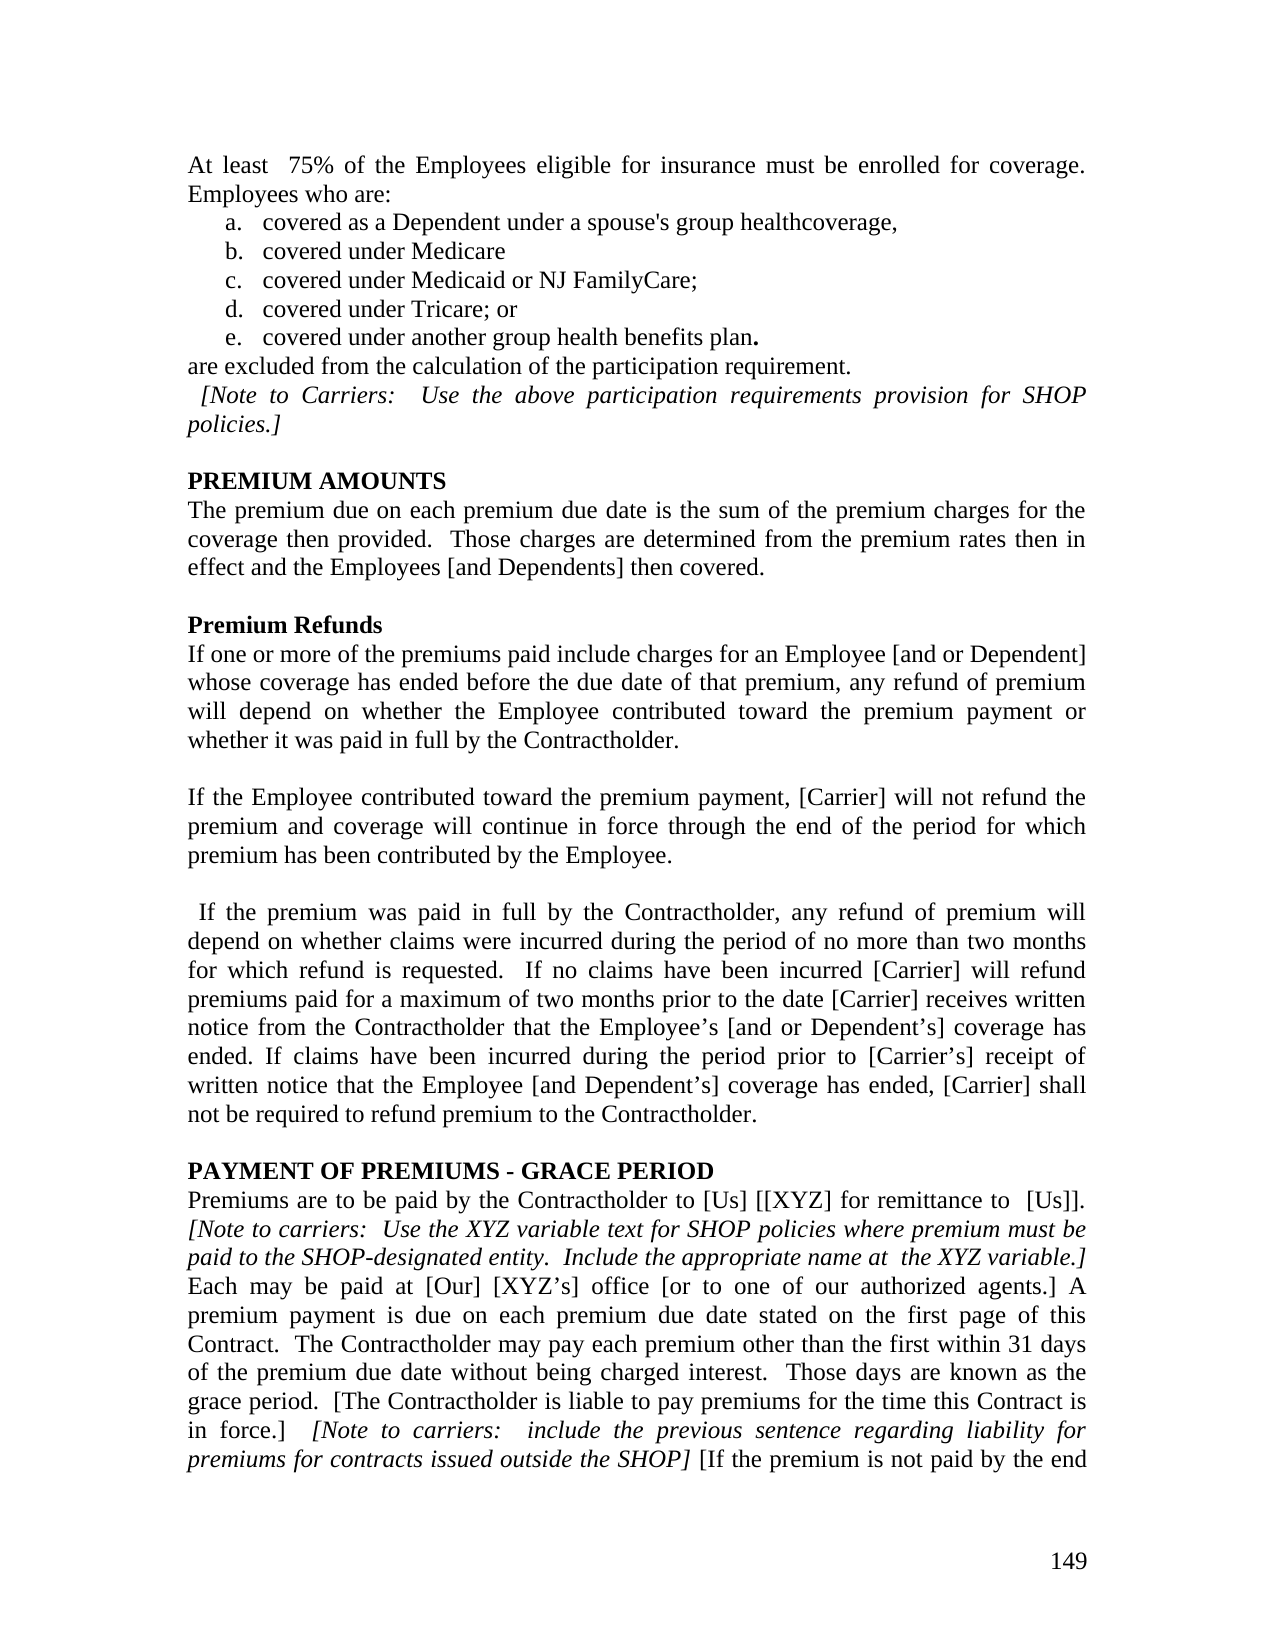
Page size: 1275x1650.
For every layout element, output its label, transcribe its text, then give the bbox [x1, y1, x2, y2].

text PAYMENT OF PREMIUMS - GRACE PERIOD [187, 1156, 1087, 1185]
text are excluded from the calculation of the participation requirement. [187, 351, 1087, 380]
list covered under Tricare; or [225, 294, 1087, 322]
text If the premium was paid in full by the Contractholder, any refund of premium will depend on whether claims were incurred during the period of no more than two months for which refund is requested. If no claims have been incurred [Carrier] will refund premiums paid for a maximum of two months prior to the date [Carrier] receives written notice from the Contractholder that the Employee’s [and or Dependent’s] coverage has ended. If claims have been incurred during the period prior to [Carrier’s] receipt of written notice that the Employee [and Dependent’s] coverage has ended, [Carrier] shall not be required to refund premium to the Contractholder. [187, 897, 1087, 1127]
text If the Employee contributed toward the premium payment, [Carrier] will not refund the premium and coverage will continue in force through the end of the period for which premium has been contributed by the Employee. [187, 782, 1087, 869]
list covered as a Dependent under a spouse's group healthcoverage, [225, 207, 1087, 236]
list covered under Medicare [225, 236, 1087, 265]
list covered under another group health benefits plan. [225, 322, 1087, 351]
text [187, 1185, 1087, 1472]
text If one or more of the premiums paid include charges for an Employee [and or Dependent] whose coverage has ended before the due date of that premium, any refund of premium will depend on whether the Employee contributed toward the premium payment or whether it was paid in full by the Contractholder. [187, 639, 1087, 754]
text The premium due on each premium due date is the sum of the premium charges for the coverage then provided. Those charges are determined from the premium rates then in effect and the Employees [and Dependents] then covered. [187, 495, 1087, 581]
list covered under Medicaid or NJ FamilyCare; [225, 265, 1087, 294]
text [Note to Carriers: Use the above participation requirements provision for SHOP policies.] [187, 380, 1087, 437]
text Premium Refunds [187, 610, 1087, 639]
text At least 75% of the Employees eligible for insurance must be enrolled for coverage. Employees who are: [187, 150, 1087, 207]
text PREMIUM AMOUNTS [187, 466, 1087, 495]
